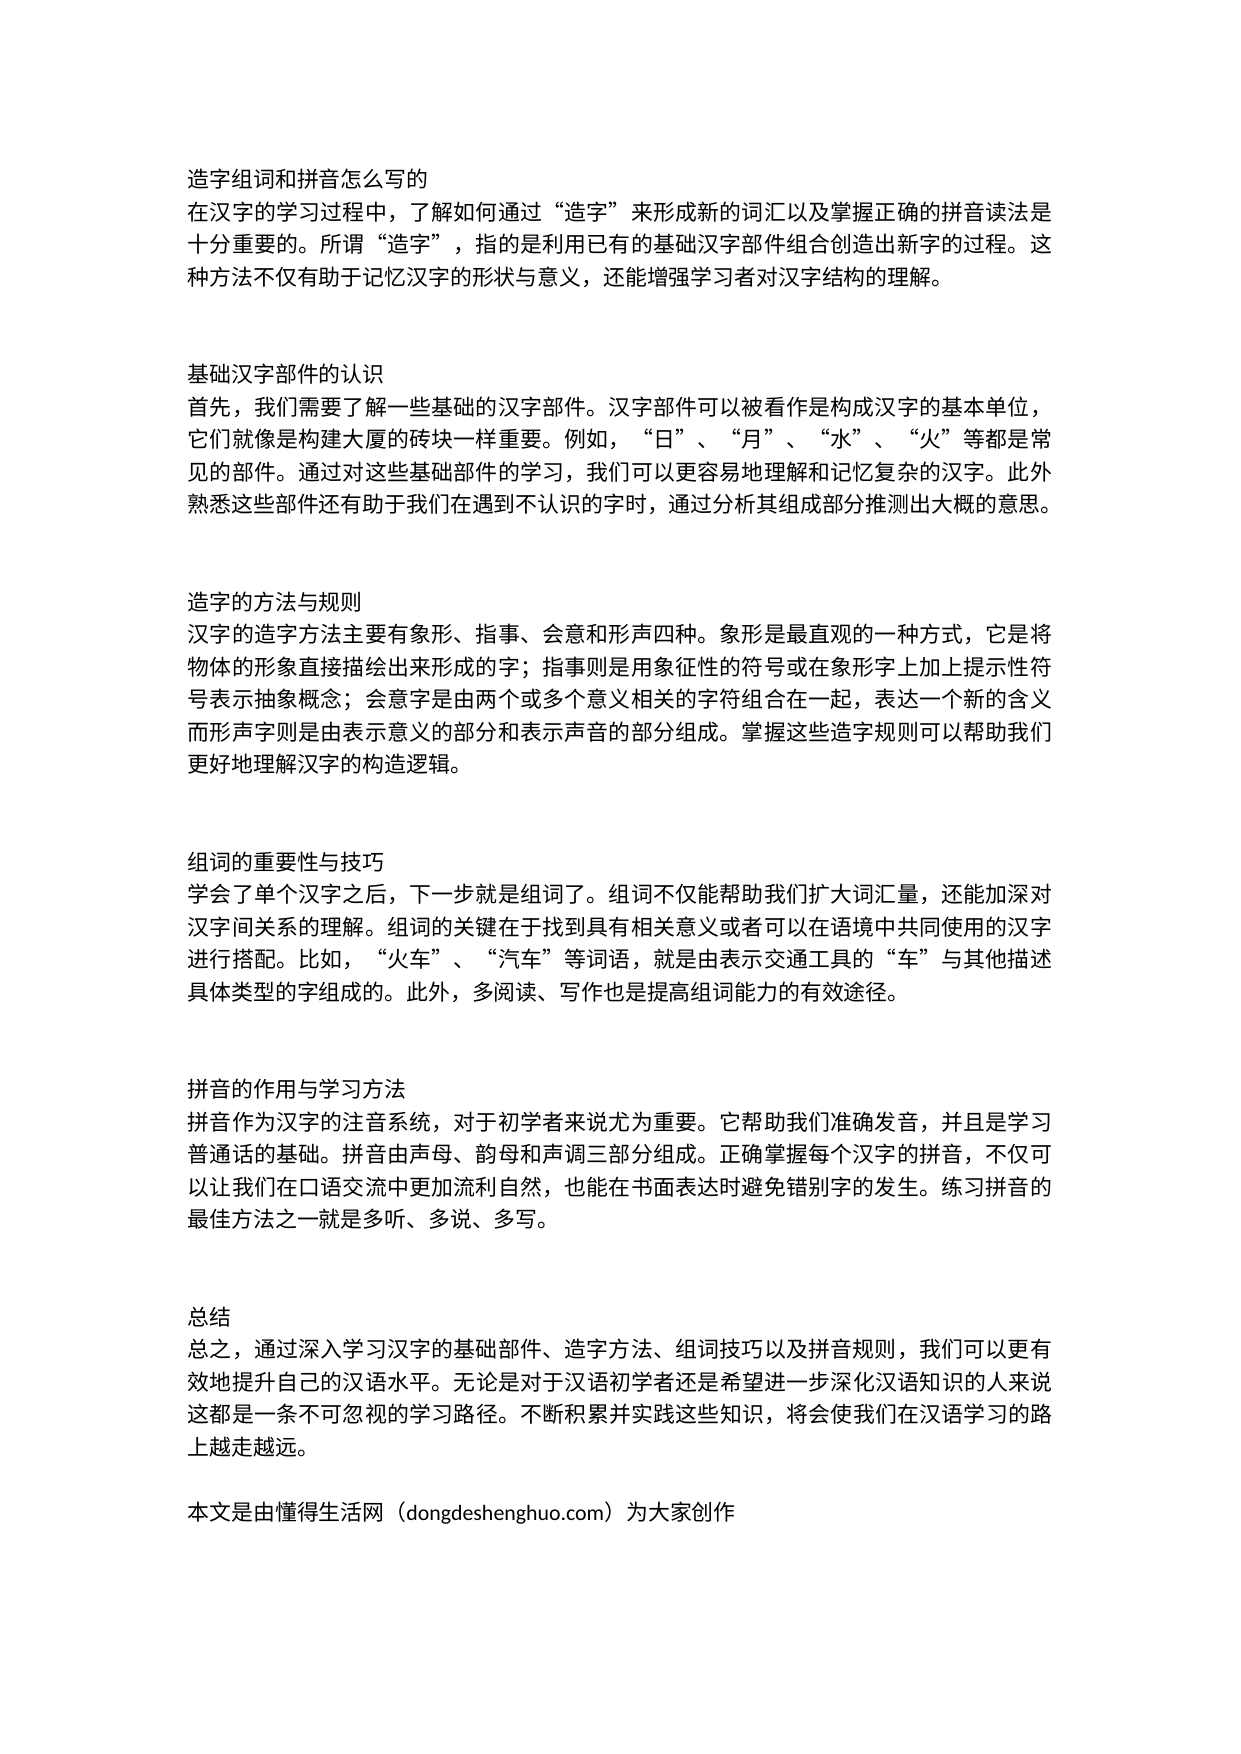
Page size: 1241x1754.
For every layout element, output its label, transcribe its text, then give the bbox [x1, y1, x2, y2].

text 基础汉字部件的认识 [187, 357, 1053, 389]
text 组词的重要性与技巧 [187, 844, 1053, 877]
text 拼音作为汉字的注音系统，对于初学者来说尤为重要。它帮助我们准确发音，并且是学习普通话的基础。拼音由声母、韵母和声调三部分组成。正确掌握每个汉字的拼音，不仅可以让我们在口语交流中更加流利自然，也能在书面表达时避免错别字的发生。练习拼音的最佳方法之一就是多听、多说、多写。 [187, 1104, 1053, 1234]
text 本文是由懂得生活网（dongdeshenghuo.com）为大家创作 [187, 1494, 1053, 1527]
text 拼音的作用与学习方法 [187, 1072, 1053, 1104]
text 造字的方法与规则 [187, 584, 1053, 617]
text 首先，我们需要了解一些基础的汉字部件。汉字部件可以被看作是构成汉字的基本单位，它们就像是构建大厦的砖块一样重要。例如，“日”、“月”、“水”、“火”等都是常见的部件。通过对这些基础部件的学习，我们可以更容易地理解和记忆复杂的汉字。此外，熟悉这些部件还有助于我们在遇到不认识的字时，通过分析其组成部分推测出大概的意思。 [187, 389, 1053, 519]
text 总结 [187, 1299, 1053, 1332]
text 在汉字的学习过程中，了解如何通过“造字”来形成新的词汇以及掌握正确的拼音读法是十分重要的。所谓“造字”，指的是利用已有的基础汉字部件组合创造出新字的过程。这种方法不仅有助于记忆汉字的形状与意义，还能增强学习者对汉字结构的理解。 [187, 194, 1053, 292]
text 学会了单个汉字之后，下一步就是组词了。组词不仅能帮助我们扩大词汇量，还能加深对汉字间关系的理解。组词的关键在于找到具有相关意义或者可以在语境中共同使用的汉字进行搭配。比如，“火车”、“汽车”等词语，就是由表示交通工具的“车”与其他描述具体类型的字组成的。此外，多阅读、写作也是提高组词能力的有效途径。 [187, 877, 1053, 1007]
text 造字组词和拼音怎么写的 [187, 162, 1053, 194]
text 汉字的造字方法主要有象形、指事、会意和形声四种。象形是最直观的一种方式，它是将物体的形象直接描绘出来形成的字；指事则是用象征性的符号或在象形字上加上提示性符号表示抽象概念；会意字是由两个或多个意义相关的字符组合在一起，表达一个新的含义；而形声字则是由表示意义的部分和表示声音的部分组成。掌握这些造字规则可以帮助我们更好地理解汉字的构造逻辑。 [187, 617, 1053, 779]
text 总之，通过深入学习汉字的基础部件、造字方法、组词技巧以及拼音规则，我们可以更有效地提升自己的汉语水平。无论是对于汉语初学者还是希望进一步深化汉语知识的人来说，这都是一条不可忽视的学习路径。不断积累并实践这些知识，将会使我们在汉语学习的路上越走越远。 [187, 1332, 1053, 1462]
